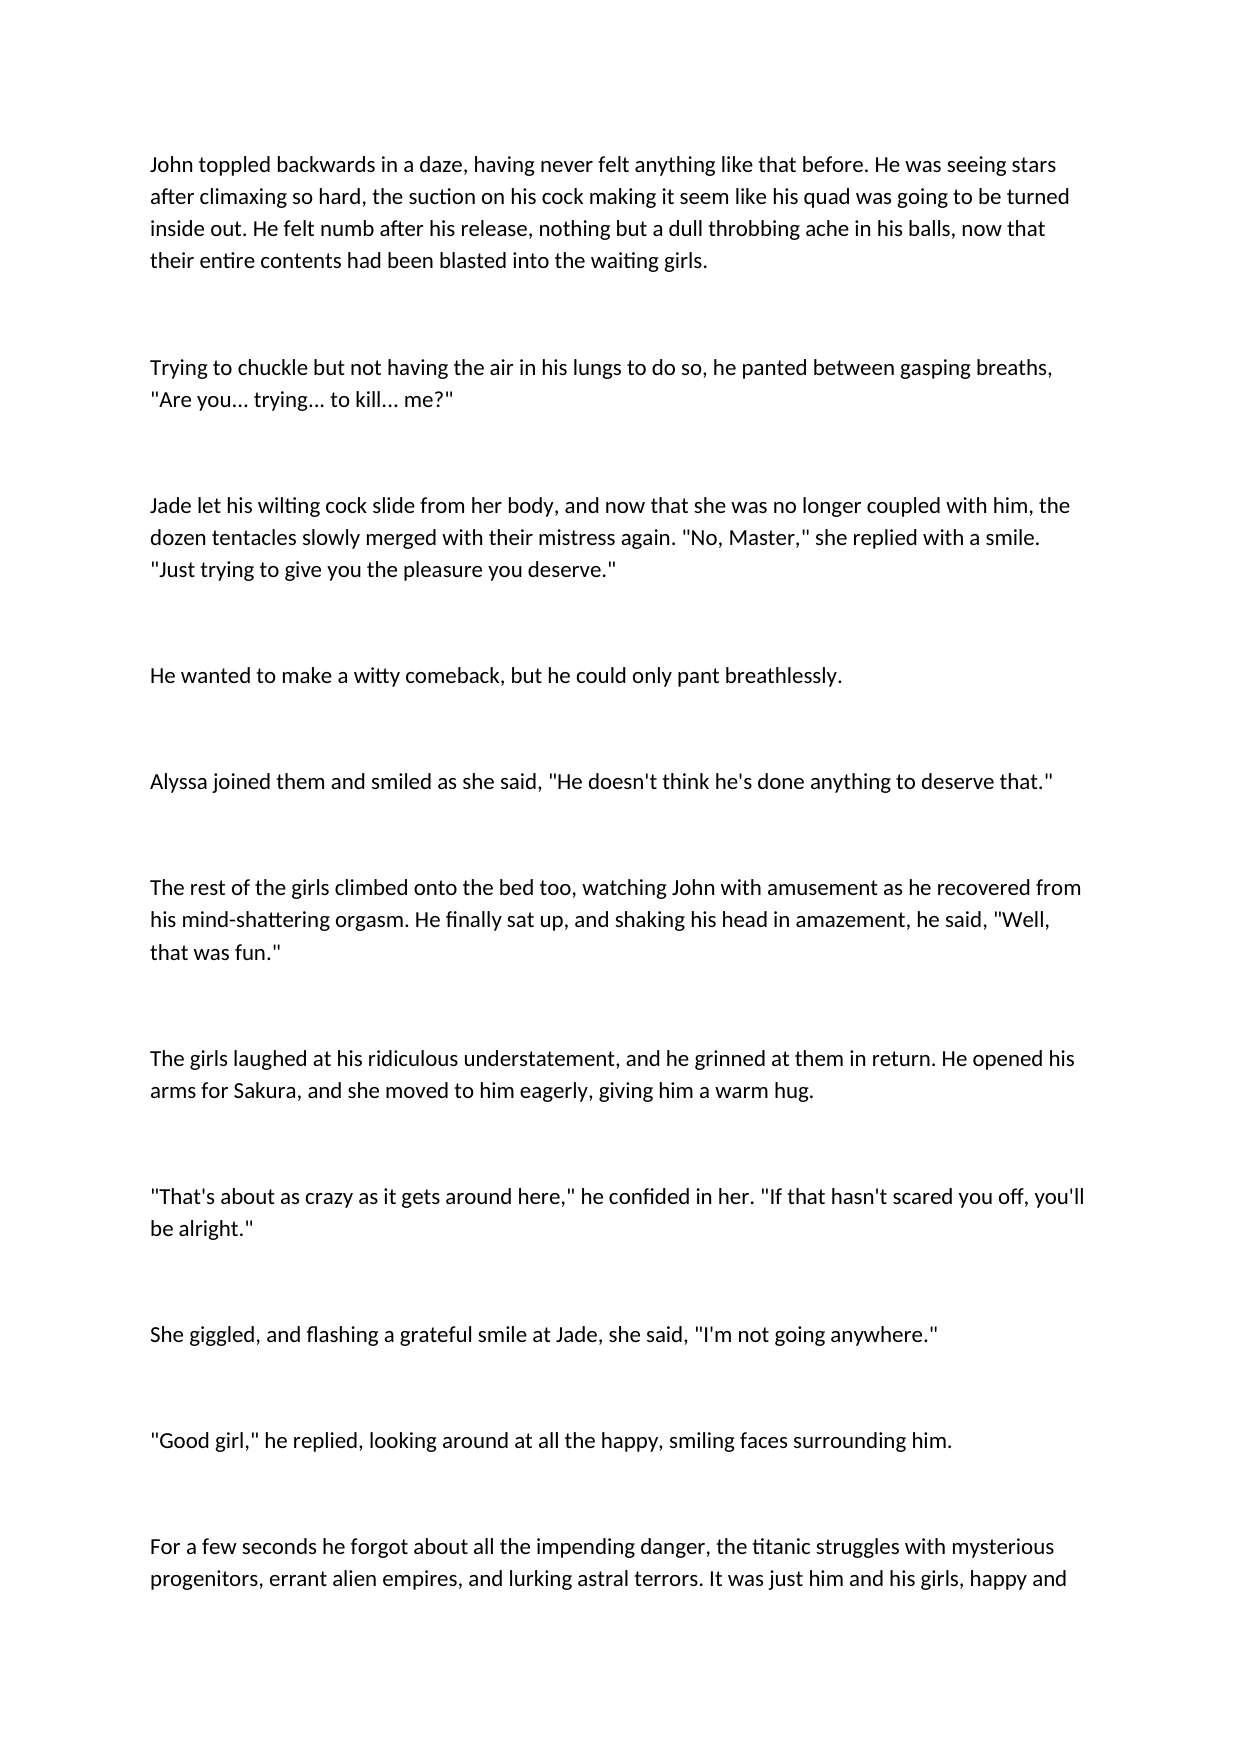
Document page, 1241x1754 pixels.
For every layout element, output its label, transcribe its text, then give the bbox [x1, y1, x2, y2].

text She giggled, and flashing a grateful smile at Jade, she said, "I'm not going anywhere." [150, 1320, 1090, 1348]
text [150, 1532, 1090, 1592]
text John toppled backwards in a daze, having never felt anything like that before. He was seeing stars after climaxing so hard, the suction on his cock making it seem like his quad was going to be turned inside out. He felt numb after his release, nothing but a dull throbbing ache in his balls, now that their entire contents had been blasted into the waiting girls. [150, 150, 1090, 274]
text Alyssa joined them and smiled as she said, "He doesn't think he's done anything to deserve that." [150, 767, 1090, 795]
text Trying to chuckle but not having the air in his lungs to do so, he panted between gasping breaths, "Are you... trying... to kill... me?" [150, 353, 1090, 413]
text The rest of the girls climbed onto the bed too, watching John with amusement as he recovered from his mind-shattering orgasm. He finally sat up, and shaking his head in amazement, he said, "Well, that was fun." [150, 873, 1090, 966]
text "That's about as crazy as it gets around here," he confided in her. "If that hasn't scared you off, you'll be alright." [150, 1182, 1090, 1242]
text "Good girl," he replied, looking around at all the happy, smiling faces surrounding him. [150, 1426, 1090, 1454]
text He wanted to make a witty comeback, but he could only pant breathlessly. [150, 661, 1090, 689]
text Jade let his wilting cock slide from her body, and now that she was no longer coupled with him, the dozen tentacles slowly merged with their mistress again. "No, Master," she replied with a smile. "Just trying to give you the pleasure you deserve." [150, 491, 1090, 583]
text The girls laughed at his ridiculous understatement, and he grinned at them in return. He opened his arms for Sakura, and she moved to him eagerly, giving him a warm hug. [150, 1044, 1090, 1104]
